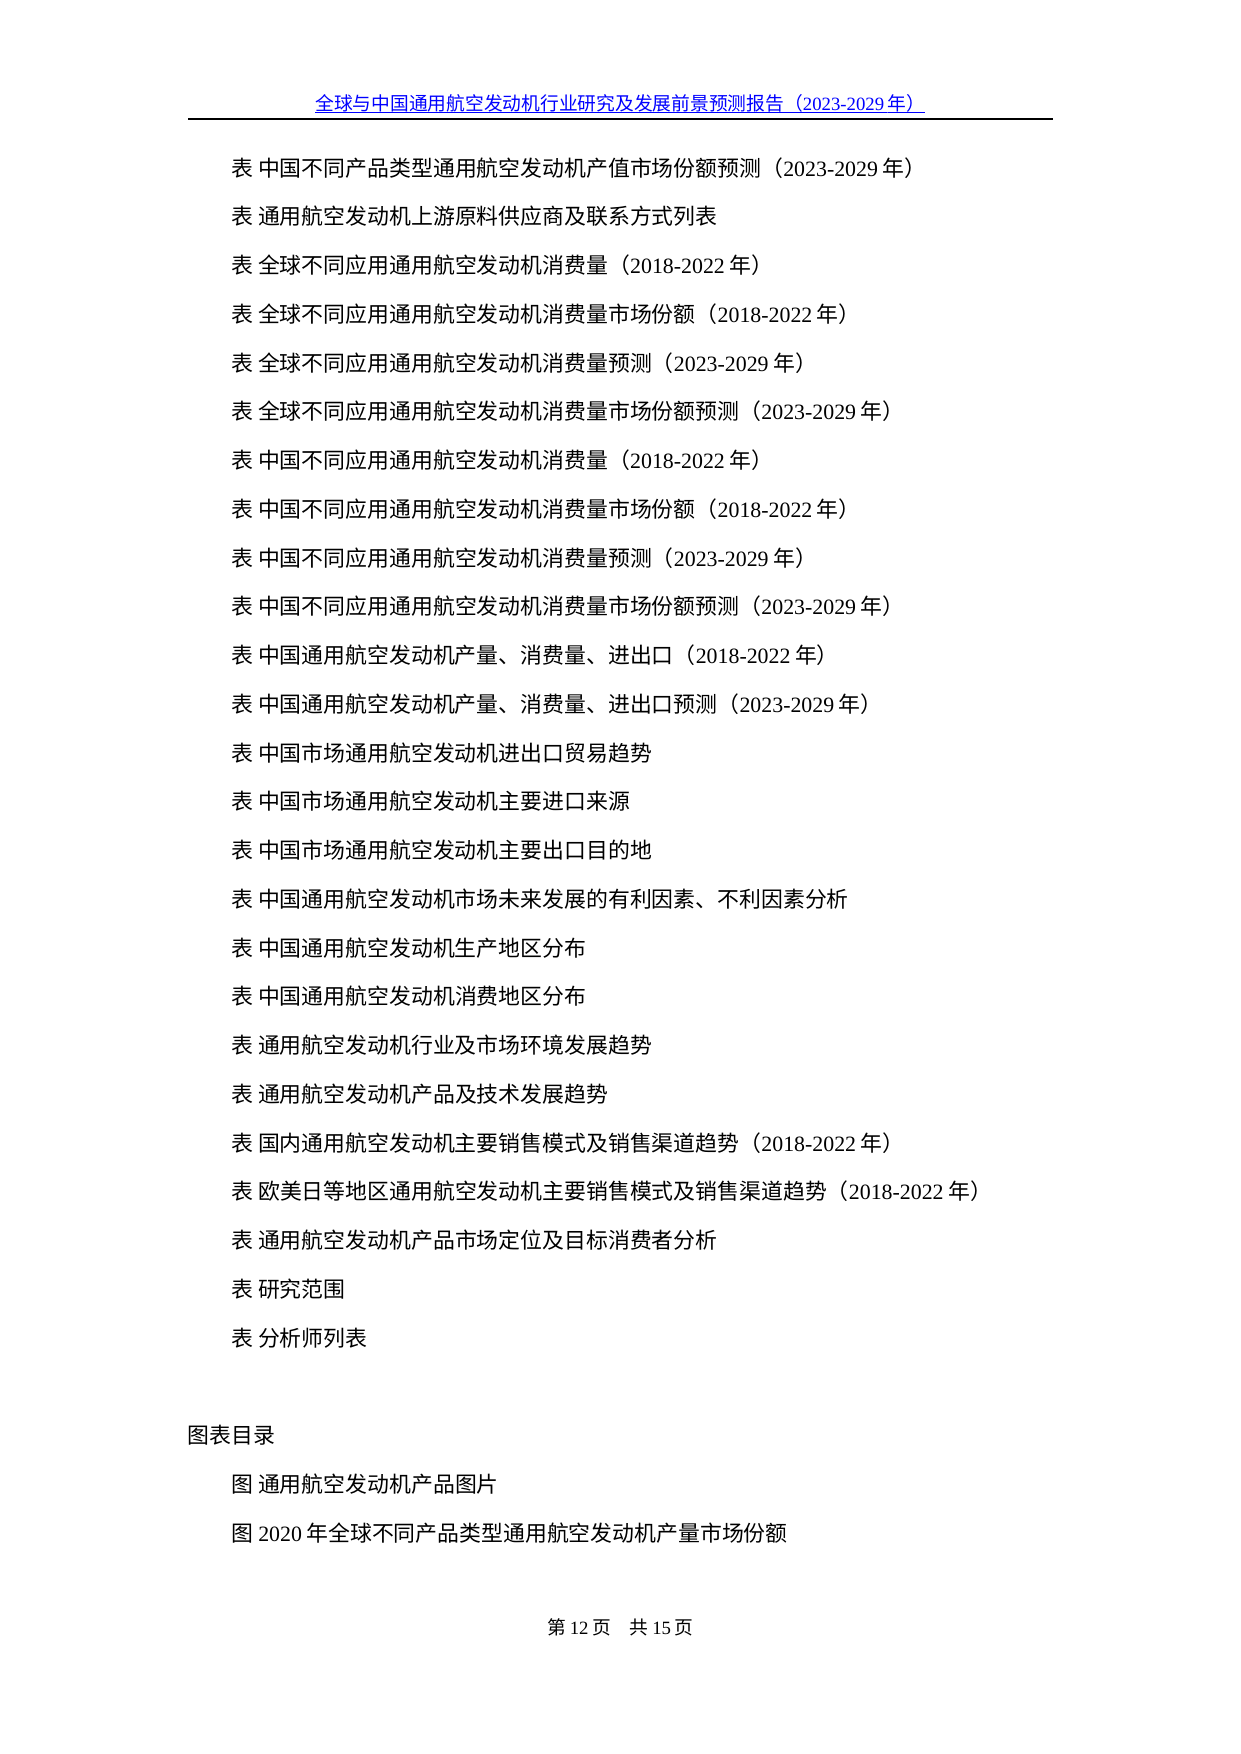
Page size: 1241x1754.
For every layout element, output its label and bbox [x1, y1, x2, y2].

text [187, 150, 1053, 1548]
